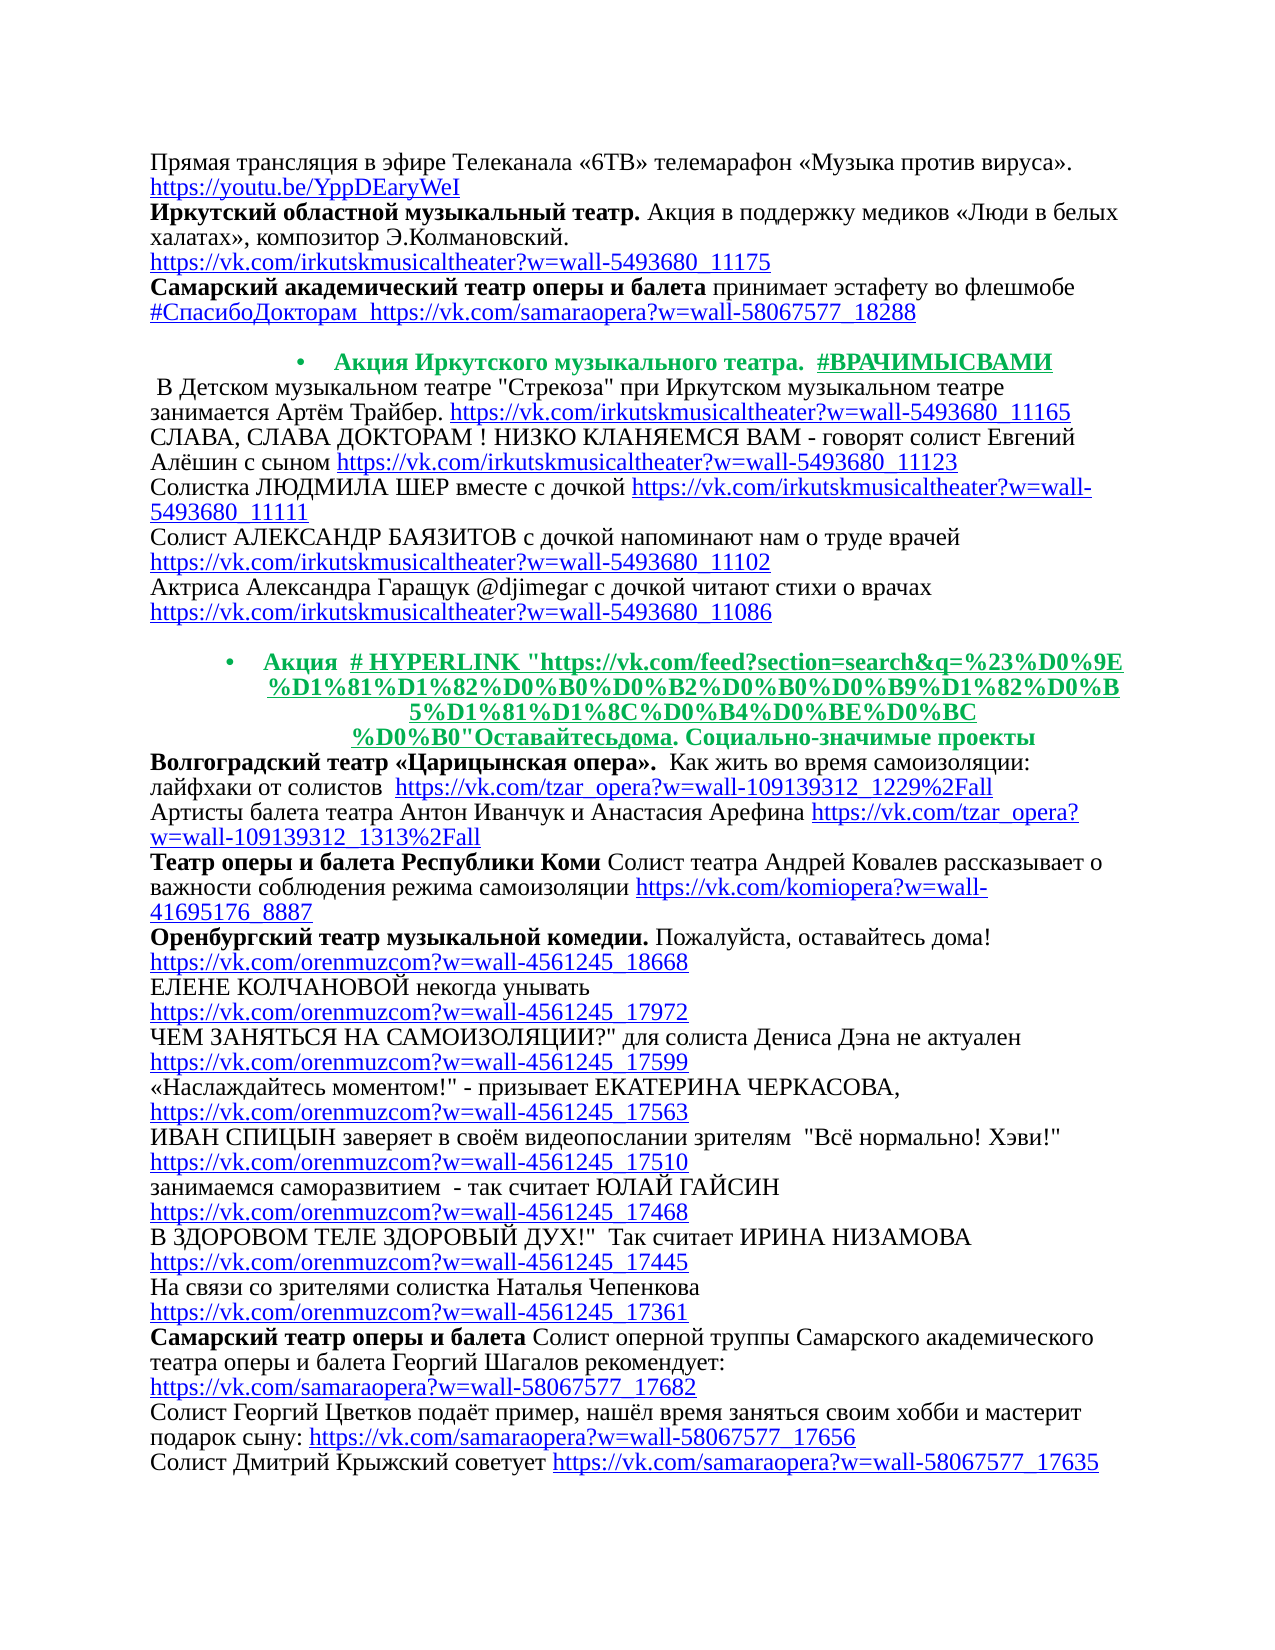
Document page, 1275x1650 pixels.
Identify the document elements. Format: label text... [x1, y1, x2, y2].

text https://vk.com/samaraopera?w=wall-58067577_17682 [150, 1375, 1125, 1400]
text ЧЕМ ЗАНЯТЬСЯ НА САМОИЗОЛЯЦИИ?" для солиста Дениса Дэна не актуален [150, 1025, 1125, 1050]
list Акция Иркутского музыкального театра. #ВРАЧИМЫСВАМИ [224, 350, 1125, 375]
text https://vk.com/orenmuzcom?w=wall-4561245_17599 [150, 1050, 1125, 1075]
text В Детском музыкальном театре "Стрекоза" при Иркутском музыкальном театре занимается Артём Трайбер. https://vk.com/irkutskmusicaltheater?w=wall-5493680_11165 [150, 375, 1125, 425]
text СЛАВА, СЛАВА ДОКТОРАМ ! НИЗКО КЛАНЯЕМСЯ ВАМ - говорят солист Евгений Алёшин с сыном https://vk.com/irkutskmusicaltheater?w=wall-5493680_11123 [150, 425, 1125, 475]
text Прямая трансляция в эфире Телеканала «6ТВ» телемарафон «Музыка против вируса». https://youtu.be/YppDEaryWeI [150, 150, 1125, 200]
text ИВАН СПИЦЫН заверяет в своём видеопослании зрителям "Всё нормально! Хэви!" [150, 1125, 1125, 1150]
text ЕЛЕНЕ КОЛЧАНОВОЙ некогда унывать [150, 975, 1125, 1000]
text На связи со зрителями солистка Наталья Чепенкова [150, 1275, 1125, 1300]
list Акция # HYPERLINK "https://vk.com/feed?section=search&q=%23%D0%9E%D1%81%D1%82%D0%B0%D0%B2%D0%B0%D0%B9%D1%82%D0%B5%D1%81%D1%8C%D0%B4%D0%BE%D0%BC%D0%B0"Оставайтесьдома. Социально-значимые проекты [224, 650, 1125, 750]
text https://vk.com/orenmuzcom?w=wall-4561245_17510 [150, 1150, 1125, 1175]
text Солист Георгий Цветков подаёт пример, нашёл время заняться своим хобби и мастерит подарок сыну: https://vk.com/samaraopera?w=wall-58067577_17656 [150, 1400, 1125, 1450]
text занимаемся саморазвитием - так считает ЮЛАЙ ГАЙСИН [150, 1175, 1125, 1200]
text https://vk.com/orenmuzcom?w=wall-4561245_17361 [150, 1300, 1125, 1325]
text Актриса Александра Гаращук @djimegar с дочкой читают стихи о врачах [150, 575, 1125, 600]
text Солист Дмитрий Крыжский советует https://vk.com/samaraopera?w=wall-58067577_17635 [150, 1450, 1125, 1475]
text Артисты балета театра Антон Иванчук и Анастасия Арефина https://vk.com/tzar_opera?w=wall-109139312_1313%2Fall [150, 800, 1125, 850]
text Самарский театр оперы и балета Солист оперной труппы Самарского академического театра оперы и балета Георгий Шагалов рекомендует: [150, 1325, 1125, 1375]
text Солист АЛЕКСАНДР БАЯЗИТОВ с дочкой напоминают нам о труде врачей https://vk.com/irkutskmusicaltheater?w=wall-5493680_11102 [150, 525, 1125, 575]
text https://vk.com/orenmuzcom?w=wall-4561245_17445 [150, 1250, 1125, 1275]
text https://vk.com/orenmuzcom?w=wall-4561245_17972 [150, 1000, 1125, 1025]
text «Наслаждайтесь моментом!" - призывает ЕКАТЕРИНА ЧЕРКАСОВА, [150, 1075, 1125, 1100]
text https://vk.com/orenmuzcom?w=wall-4561245_17468 [150, 1200, 1125, 1225]
text Самарский академический театр оперы и балета принимает эстафету во флешмобе #СпасибоДокторам https://vk.com/samaraopera?w=wall-58067577_18288 [150, 275, 1125, 325]
text Солистка ЛЮДМИЛА ШЕР вместе с дочкой https://vk.com/irkutskmusicaltheater?w=wall-5493680_11111 [150, 475, 1125, 525]
text https://vk.com/orenmuzcom?w=wall-4561245_17563 [150, 1100, 1125, 1125]
text https://vk.com/irkutskmusicaltheater?w=wall-5493680_11086 [150, 600, 1125, 625]
text Иркутский областной музыкальный театр. Акция в поддержку медиков «Люди в белых халатах», композитор Э.Колмановский. https://vk.com/irkutskmusicaltheater?w=wall-5493680_11175 [150, 200, 1125, 275]
text Театр оперы и балета Республики Коми Солист театра Андрей Ковалев рассказывает о важности соблюдения режима самоизоляции https://vk.com/komiopera?w=wall-41695176_8887 [150, 850, 1125, 925]
text Волгоградский театр «Царицынская опера». Как жить во время самоизоляции: лайфхаки от солистов https://vk.com/tzar_opera?w=wall-109139312_1229%2Fall [150, 750, 1125, 800]
text Оренбургский театр музыкальной комедии. Пожалуйста, оставайтесь дома! https://vk.com/orenmuzcom?w=wall-4561245_18668 [150, 925, 1125, 975]
text В ЗДОРОВОМ ТЕЛЕ ЗДОРОВЫЙ ДУХ!" Так считает ИРИНА НИЗАМОВА [150, 1225, 1125, 1250]
